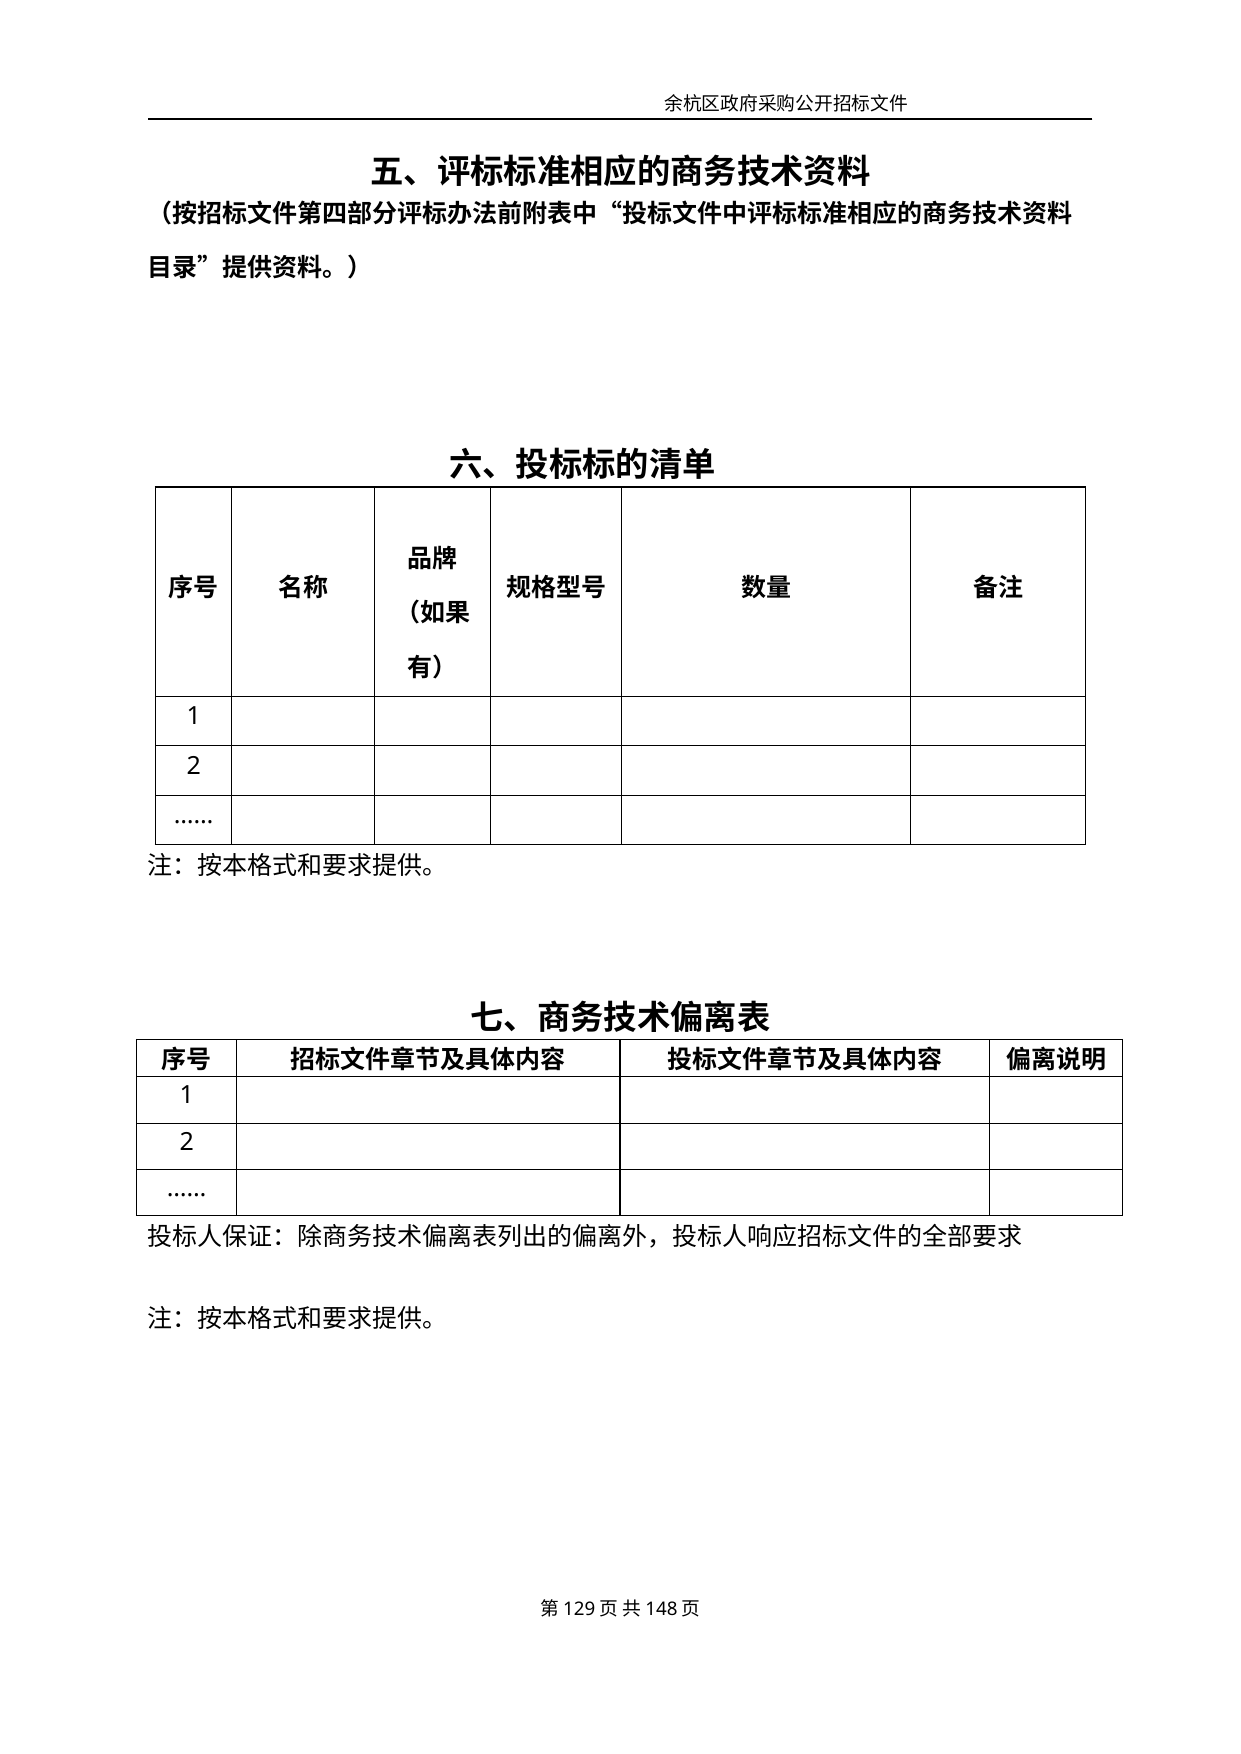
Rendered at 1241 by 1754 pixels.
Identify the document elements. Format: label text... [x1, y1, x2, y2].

table_header 数量 [622, 488, 910, 696]
table_cell [911, 796, 1085, 844]
table_header 品牌（如果有） [375, 488, 490, 696]
table_cell …… [156, 796, 231, 844]
table_cell 1 [137, 1077, 236, 1122]
table_header 序号 [156, 488, 231, 696]
table_cell [237, 1124, 619, 1169]
text 六、投标标的清单 [148, 438, 1092, 486]
table_header 投标文件章节及具体内容 [621, 1040, 989, 1076]
table_cell …… [137, 1170, 236, 1215]
table_cell [621, 1170, 989, 1215]
text 五、评标标准相应的商务技术资料 [148, 145, 1092, 193]
table_cell [622, 746, 910, 795]
table_cell [491, 697, 621, 745]
text 七、商务技术偏离表 [148, 990, 1092, 1039]
table_header 规格型号 [491, 488, 621, 696]
table_cell [990, 1170, 1122, 1215]
table_cell [491, 746, 621, 795]
text 注：按本格式和要求提供。 [148, 845, 1049, 881]
table_cell [622, 796, 910, 844]
table_cell [990, 1124, 1122, 1169]
table_cell [911, 746, 1085, 795]
table_cell 2 [137, 1124, 236, 1169]
table_cell [237, 1170, 619, 1215]
table_cell [237, 1077, 619, 1122]
table_cell [375, 796, 490, 844]
table_header 偏离说明 [990, 1040, 1122, 1076]
table_cell [491, 796, 621, 844]
table_header 序号 [137, 1040, 236, 1076]
table_cell [621, 1124, 989, 1169]
table_header 备注 [911, 488, 1085, 696]
text （按招标文件第四部分评标办法前附表中“投标文件中评标标准相应的商务技术资料目录”提供资料。） [148, 193, 1092, 284]
table_cell [232, 697, 374, 745]
table_cell [232, 796, 374, 844]
table_header 招标文件章节及具体内容 [237, 1040, 619, 1076]
text 注：按本格式和要求提供。 [148, 1298, 1049, 1334]
table_cell [622, 697, 910, 745]
table_cell [621, 1077, 989, 1122]
table_cell [375, 697, 490, 745]
table_cell [375, 746, 490, 795]
table_cell [990, 1077, 1122, 1122]
table_cell [232, 746, 374, 795]
table_cell 1 [156, 697, 231, 745]
text 投标人保证：除商务技术偏离表列出的偏离外，投标人响应招标文件的全部要求 [148, 1216, 1092, 1253]
table_cell [911, 697, 1085, 745]
table_cell 2 [156, 746, 231, 795]
table_header 名称 [232, 488, 374, 696]
